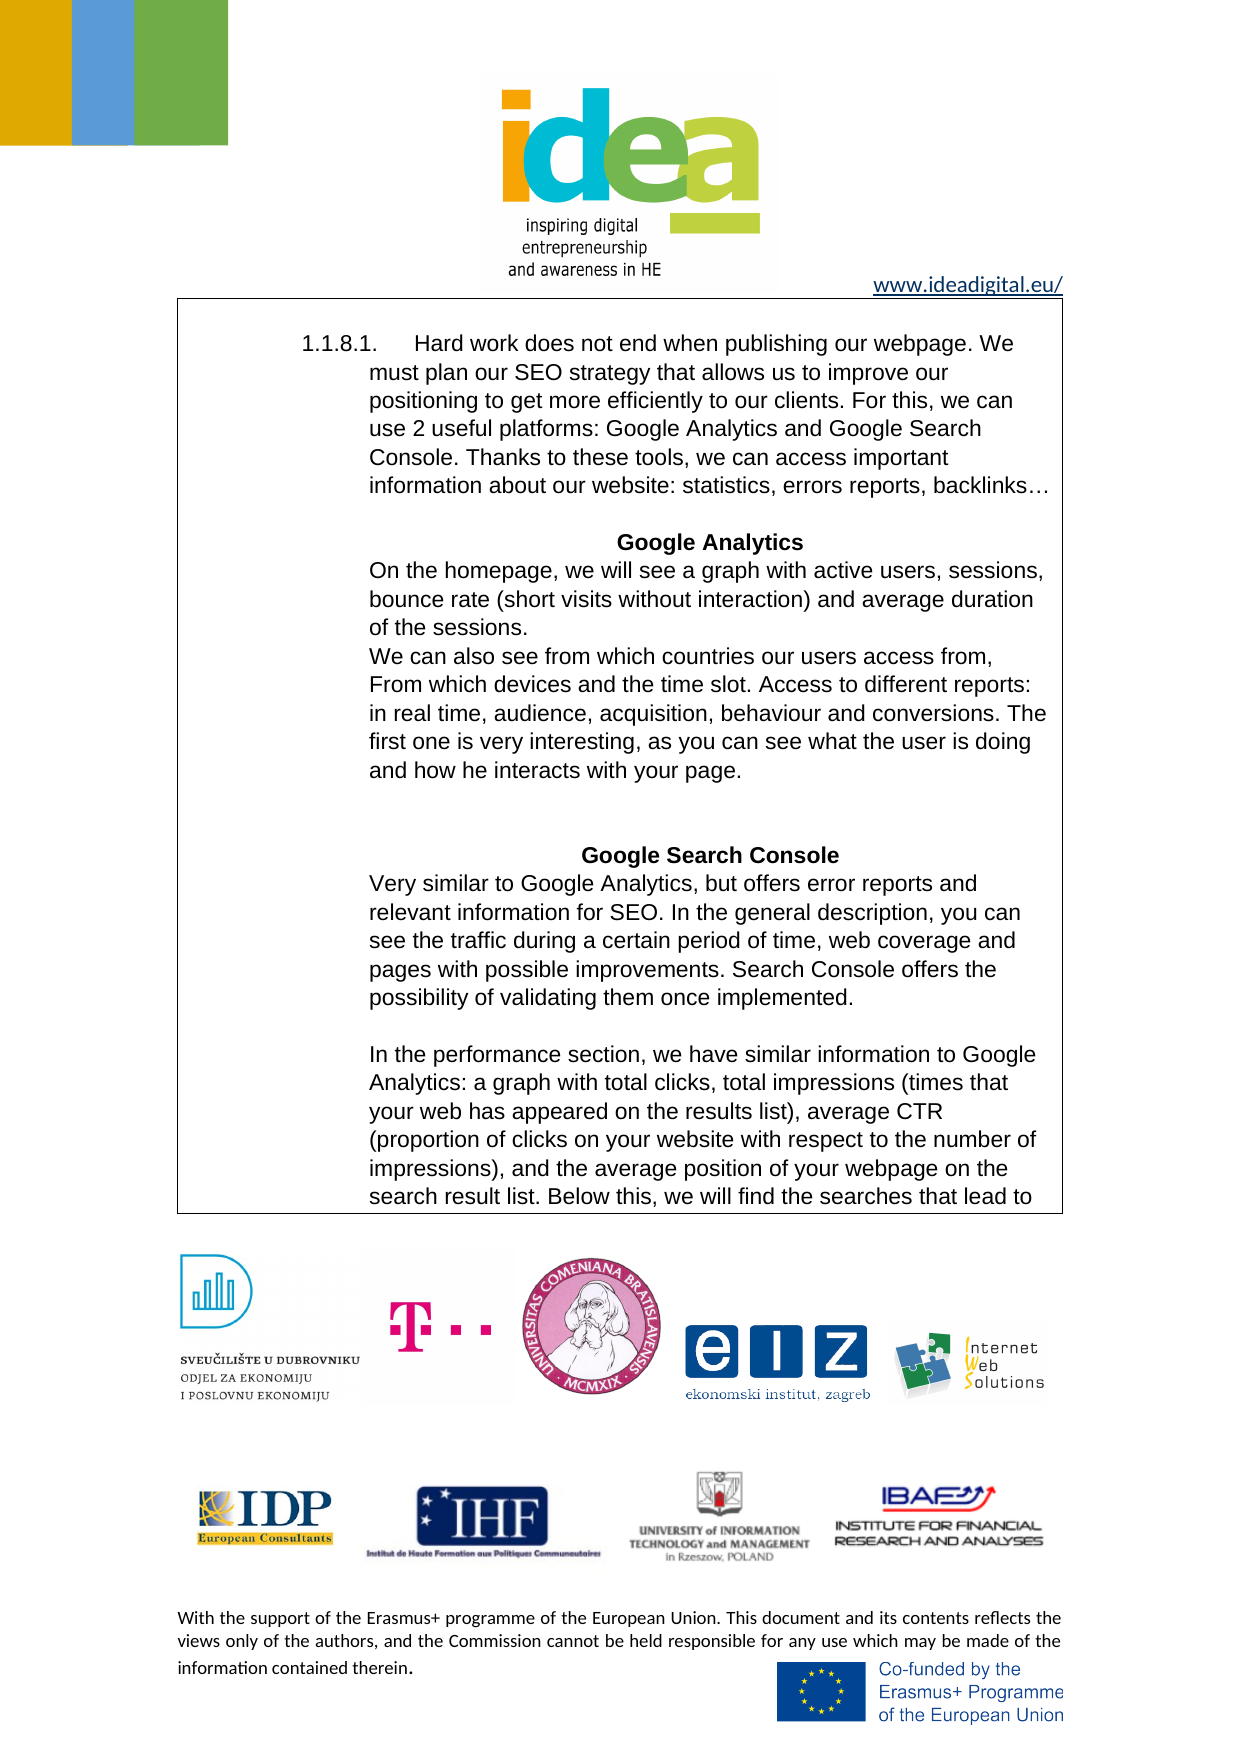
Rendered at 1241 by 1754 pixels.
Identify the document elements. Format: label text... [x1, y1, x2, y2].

picture [177, 1450, 1049, 1584]
picture [777, 1662, 1063, 1725]
picture [177, 1247, 1048, 1405]
picture [476, 73, 780, 293]
